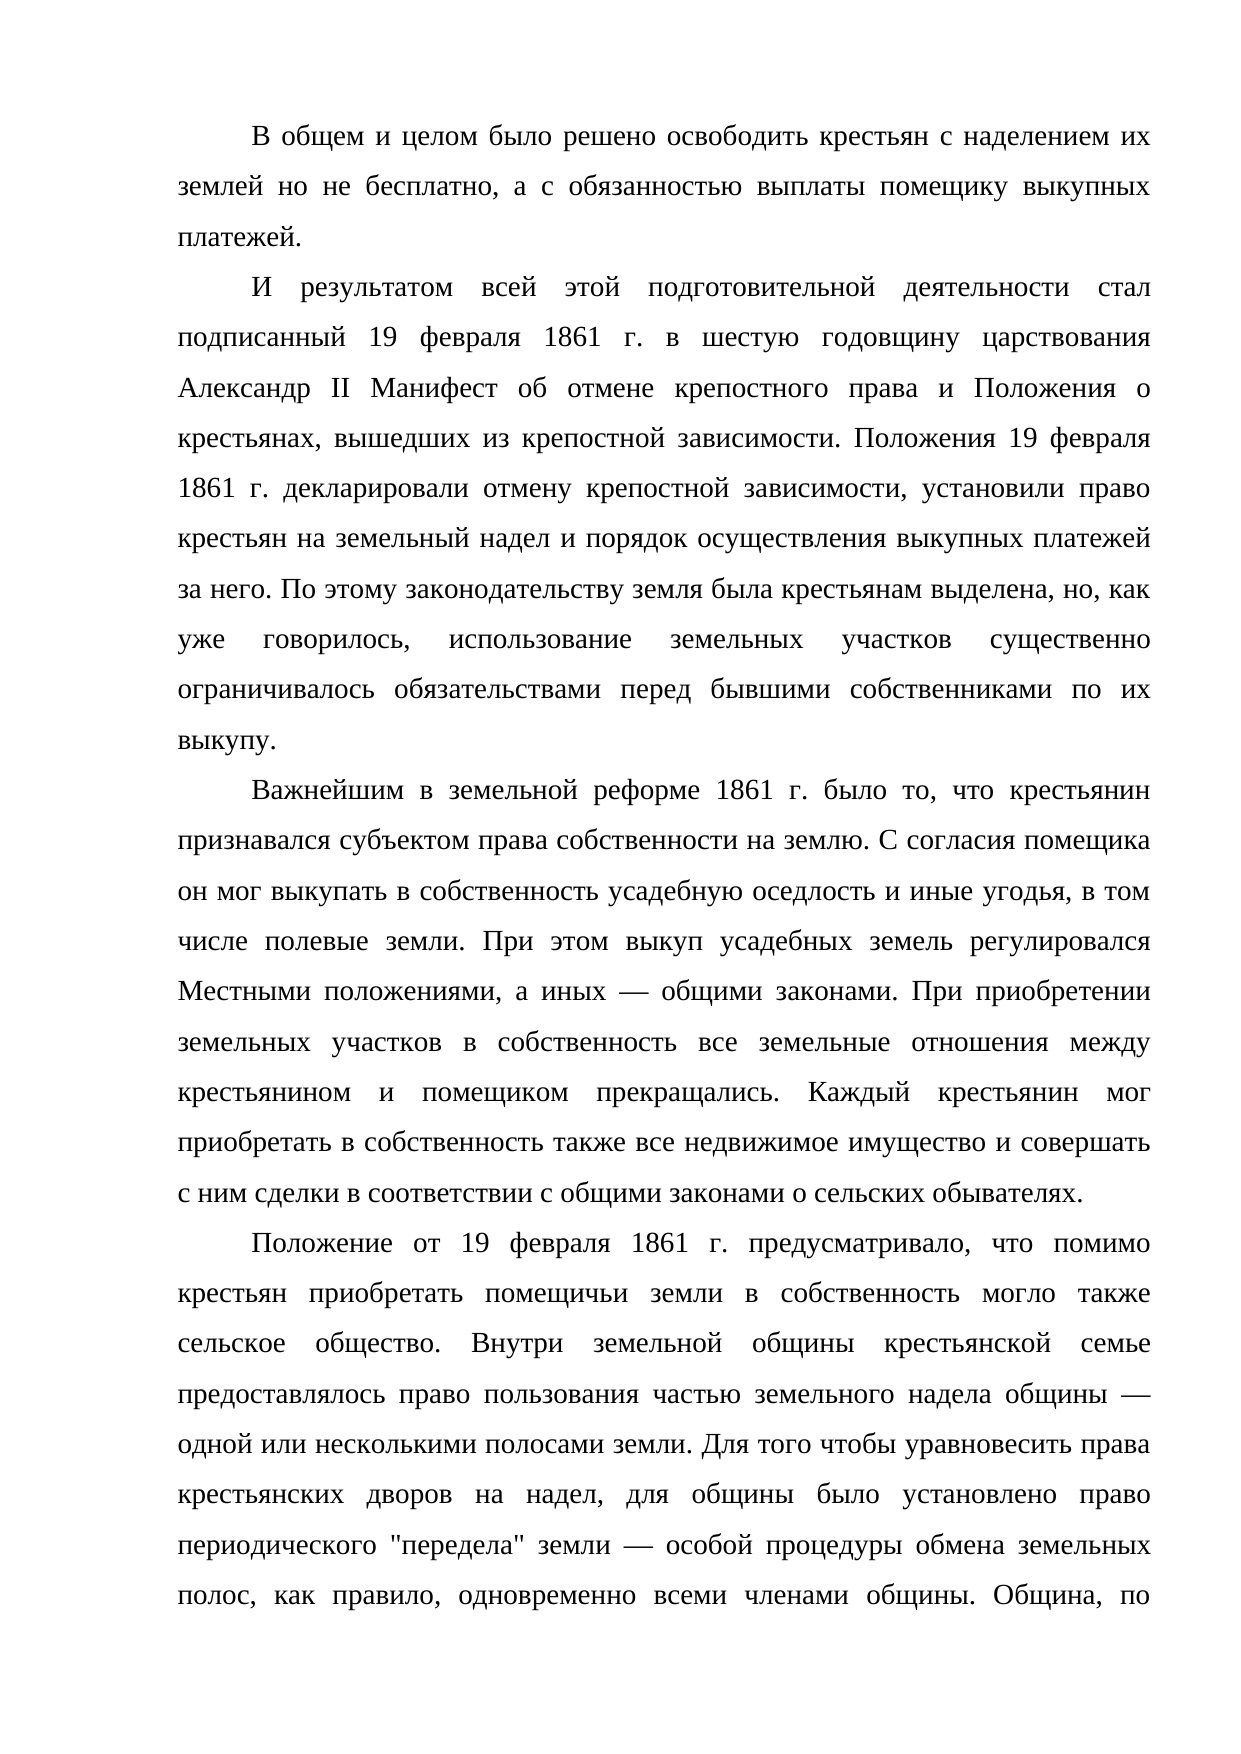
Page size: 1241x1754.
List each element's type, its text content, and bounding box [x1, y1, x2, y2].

text И результатом всей этой подготовительной деятельности стал подписанный 19 февраля . в шестую годовщину царствования Александр II Манифест об отмене крепостного права и Положения о крестьянах, вышедших из крепостной зависимости. Положения 19 февраля 1861 г. декларировали отмену крепостной зависимости, установили право крестьян на земельный надел и порядок осуществления выкупных платежей за него. По этому законодательству земля была крестьянам выделена, но, как уже говорилось, использование земельных участков существенно ограничивалось обязательствами перед бывшими собственниками по их выкупу. [177, 269, 1152, 755]
text В общем и целом было решено освободить крестьян с наделением их землей но не бесплатно, а с обязанностью выплаты помещику выкупных платежей. [177, 118, 1152, 252]
text Важнейшим в земельной реформе . было то, что крестьянин признавался субъектом права собственности на землю. С согласия помещика он мог выкупать в собственность усадебную оседлость и иные угодья, в том числе полевые земли. При этом выкуп усадебных земель регулировался Местными положениями, а иных — общими законами. При приобретении земельных участков в собственность все земельные отношения между крестьянином и помещиком прекращались. Каждый крестьянин мог приобретать в собственность также все недвижимое имущество и совершать с ним сделки в соответствии с общими законами о сельских обывателях. [177, 772, 1152, 1208]
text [177, 1225, 1152, 1611]
